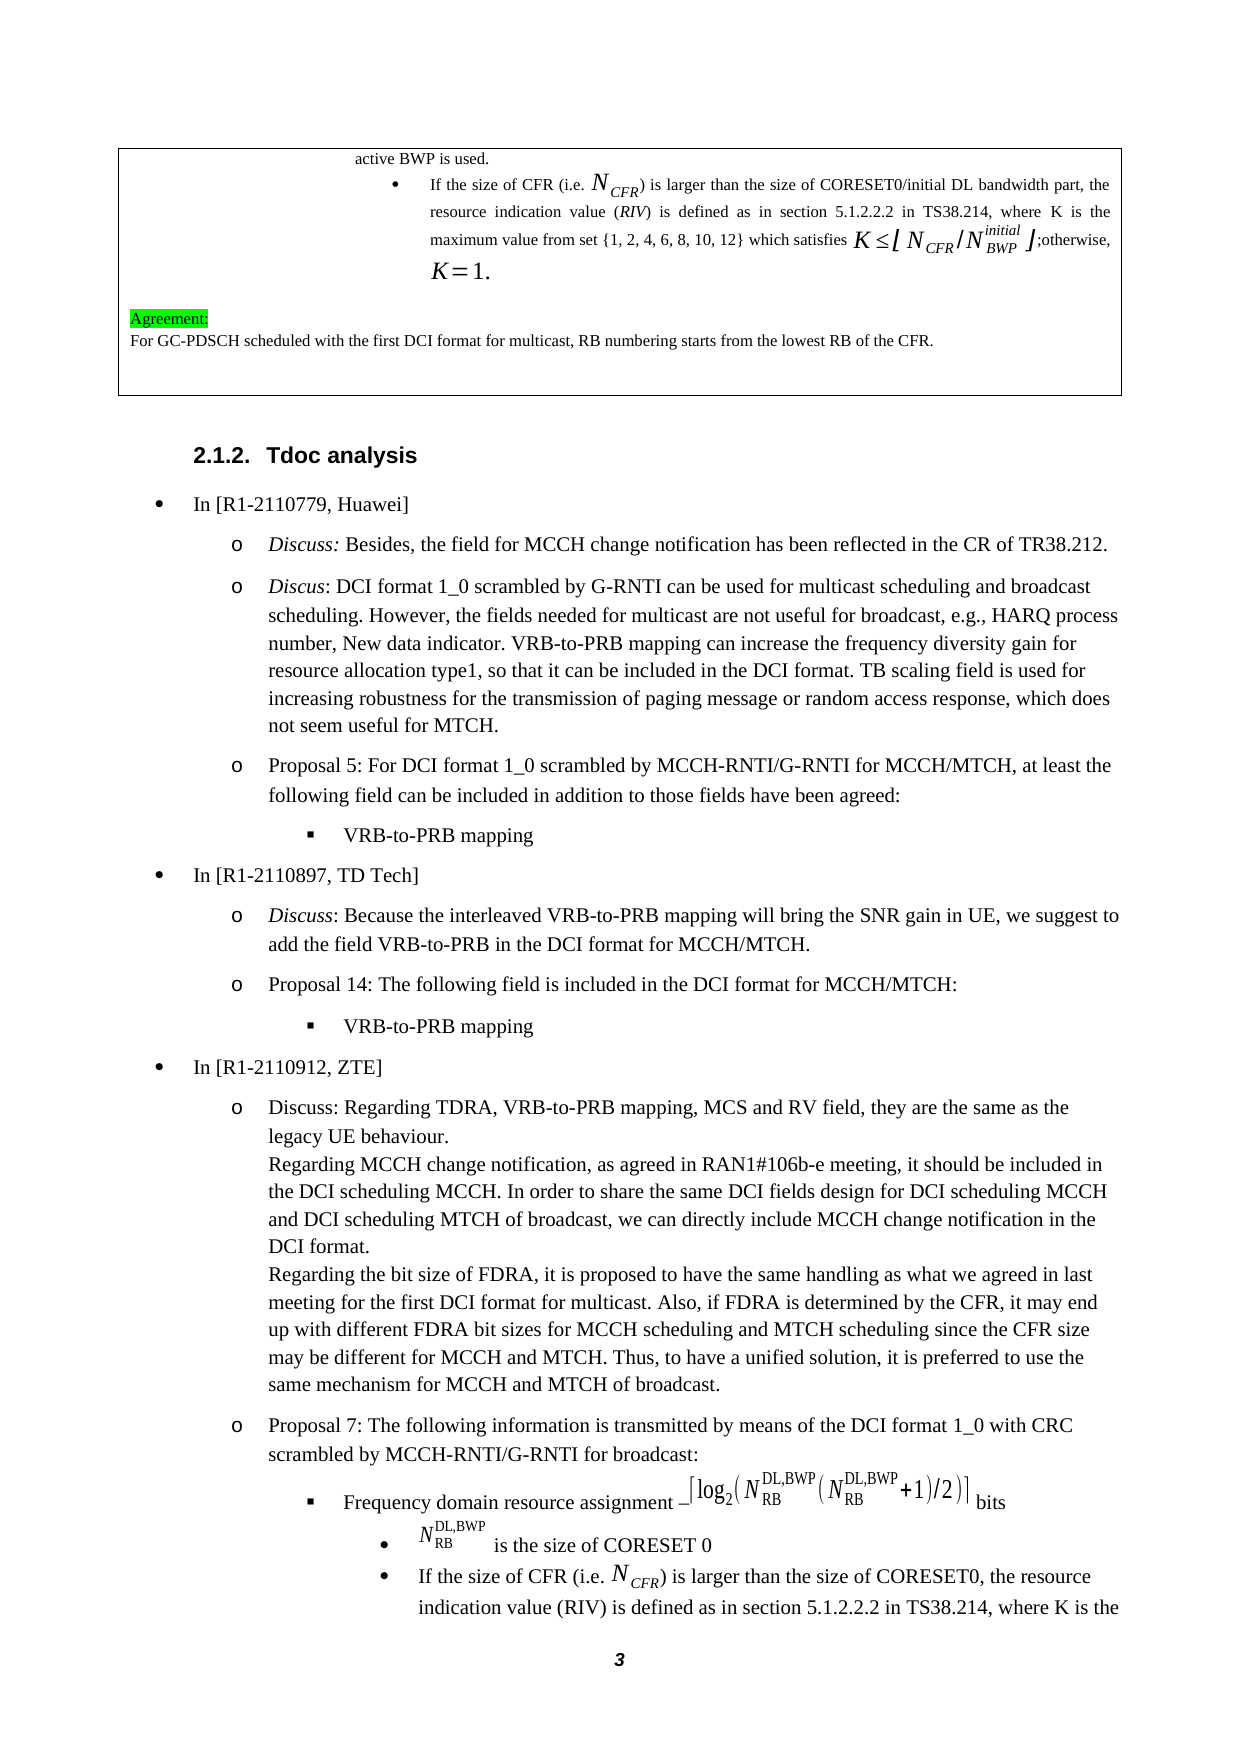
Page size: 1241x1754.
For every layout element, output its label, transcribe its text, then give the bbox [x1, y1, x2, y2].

list In [R1-2110912, ZTE] [156, 1054, 1122, 1079]
subtitle Tdoc analysis [193, 442, 1122, 469]
list Discuss: Regarding TDRA, VRB-to-PRB mapping, MCS and RV field, they are the same as the legacy UE behaviour. Regarding MCCH change notification, as agreed in RAN1#106b-e meeting, it should be included in the DCI scheduling MCCH. In order to share the same DCI fields design for DCI scheduling MCCH and DCI scheduling MTCH of broadcast, we can directly include MCCH change notification in the DCI format. Regarding the bit size of FDRA, it is proposed to have the same handling as what we agreed in last meeting for the first DCI format for multicast. Also, if FDRA is determined by the CFR, it may end up with different FDRA bit sizes for MCCH scheduling and MTCH scheduling since the CFR size may be different for MCCH and MTCH. Thus, to have a unified solution, it is preferred to use the same mechanism for MCCH and MTCH of broadcast. [231, 1095, 1122, 1396]
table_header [119, 149, 1121, 395]
list VRB-to-PRB mapping [306, 1014, 1122, 1038]
list is the size of CORESET 0 [381, 1518, 1122, 1557]
list Proposal 14: The following field is included in the DCI format for MCCH/MTCH: [231, 972, 1122, 998]
list Frequency domain resource assignment – bits [306, 1469, 1122, 1514]
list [381, 1560, 1122, 1619]
list Discuss: Because the interleaved VRB-to-PRB mapping will bring the SNR gain in UE, we suggest to add the field VRB-to-PRB in the DCI format for MCCH/MTCH. [231, 903, 1122, 956]
list VRB-to-PRB mapping [306, 823, 1122, 847]
list Proposal 5: For DCI format 1_0 scrambled by MCCH-RNTI/G-RNTI for MCCH/MTCH, at least the following field can be included in addition to those fields have been agreed: [231, 753, 1122, 807]
list Discuss: Besides, the field for MCCH change notification has been reflected in the CR of TR38.212. [231, 532, 1122, 557]
list Proposal 7: The following information is transmitted by means of the DCI format 1_0 with CRC scrambled by MCCH-RNTI/G-RNTI for broadcast: [231, 1412, 1122, 1466]
list In [R1-2110897, TD Tech] [156, 863, 1122, 887]
list Discus: DCI format 1_0 scrambled by G-RNTI can be used for multicast scheduling and broadcast scheduling. However, the fields needed for multicast are not useful for broadcast, e.g., HARQ process number, New data indicator. VRB-to-PRB mapping can increase the frequency diversity gain for resource allocation type1, so that it can be included in the DCI format. TB scaling field is used for increasing robustness for the transmission of paging message or random access response, which does not seem useful for MTCH. [231, 574, 1122, 737]
list In [R1-2110779, Huawei] [156, 491, 1122, 516]
